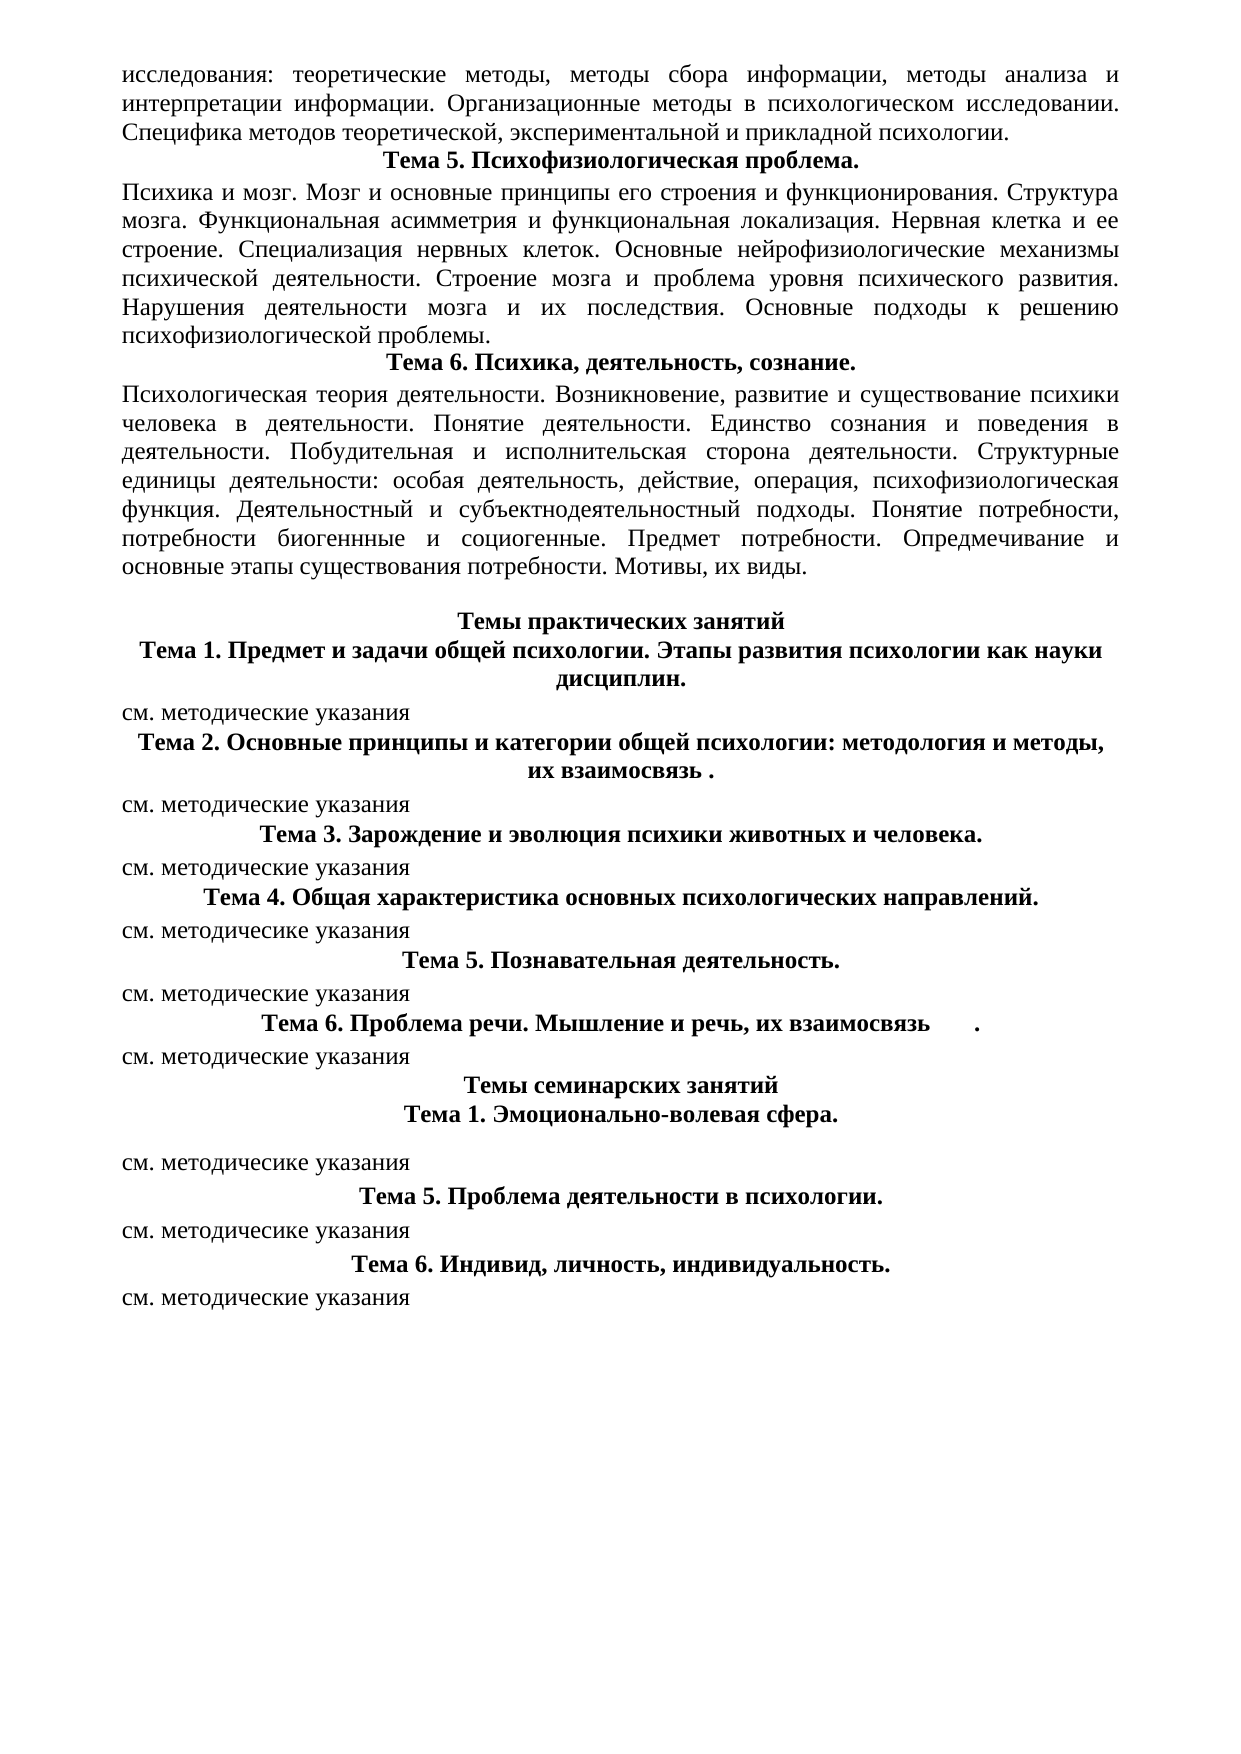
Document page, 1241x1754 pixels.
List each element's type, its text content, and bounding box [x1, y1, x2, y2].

table_cell Темы практических занятий [118, 606, 1124, 635]
table_cell см. методические указания [118, 1041, 1124, 1071]
table_cell Тема 6. Проблема речи. Мышление и речь, их взаимосвязь . [118, 1008, 1124, 1041]
table_cell Тема 6. Индивид, личность, индивидуальность. [118, 1249, 1124, 1282]
table_cell см. методичесике указания [118, 1148, 1124, 1181]
table_header исследования: теоретические методы, методы сбора информации, методы анализа и интерпретации информации. Организационные методы в психологическом исследовании. Специфика методов теоретической, экспериментальной и прикладной психологии. [118, 59, 1124, 145]
table_cell Тема 6. Психика, деятельность, сознание. [118, 347, 1124, 379]
table_cell Тема 2. Основные принципы и категории общей психологии: методология и методы, их взаимосвязь . [118, 727, 1124, 789]
table_cell Психологическая теория деятельности. Возникновение, развитие и существование психики человека в деятельности. Понятие деятельности. Единство сознания и поведения в деятельности. Побудительная и исполнительская сторона деятельности. Структурные единицы деятельности: особая деятельность, действие, операция, психофизиологическая функция. Деятельностный и субъектнодеятельностный подходы. Понятие потребности, потребности биогеннные и социогенные. Предмет потребности. Опредмечивание и основные этапы существования потребности. Мотивы, их виды. [118, 379, 1124, 606]
table_cell см. методические указания [118, 789, 1124, 819]
table_cell Тема 5. Проблема деятельности в психологии. [118, 1181, 1124, 1215]
table_cell см. методические указания [118, 852, 1124, 882]
table_cell см. методические указания [118, 697, 1124, 727]
table_cell Темы семинарских занятий [118, 1071, 1124, 1099]
table_cell см. методические указания [118, 978, 1124, 1008]
table_cell см. методичесике указания [118, 1215, 1124, 1249]
table_cell Тема 1. Эмоционально-волевая сфера. [118, 1099, 1124, 1147]
table_cell Тема 5. Психофизиологическая проблема. [118, 145, 1124, 177]
table_cell Тема 3. Зарождение и эволюция психики животных и человека. [118, 819, 1124, 852]
table_cell Тема 5. Познавательная деятельность. [118, 945, 1124, 978]
table_cell Психика и мозг. Мозг и основные принципы его строения и функционирования. Структура мозга. Функциональная асимметрия и функциональная локализация. Нервная клетка и ее строение. Специализация нервных клеток. Основные нейрофизиологические механизмы психической деятельности. Строение мозга и проблема уровня психического развития. Нарушения деятельности мозга и их последствия. Основные подходы к решению психофизиологической проблемы. [118, 177, 1124, 347]
table_cell Тема 4. Общая характеристика основных психологических направлений. [118, 882, 1124, 915]
table_cell см. методические указания [118, 1282, 1124, 1316]
table_cell Тема 1. Предмет и задачи общей психологии. Этапы развития психологии как науки дисциплин. [118, 635, 1124, 697]
table_cell см. методичесике указания [118, 915, 1124, 945]
